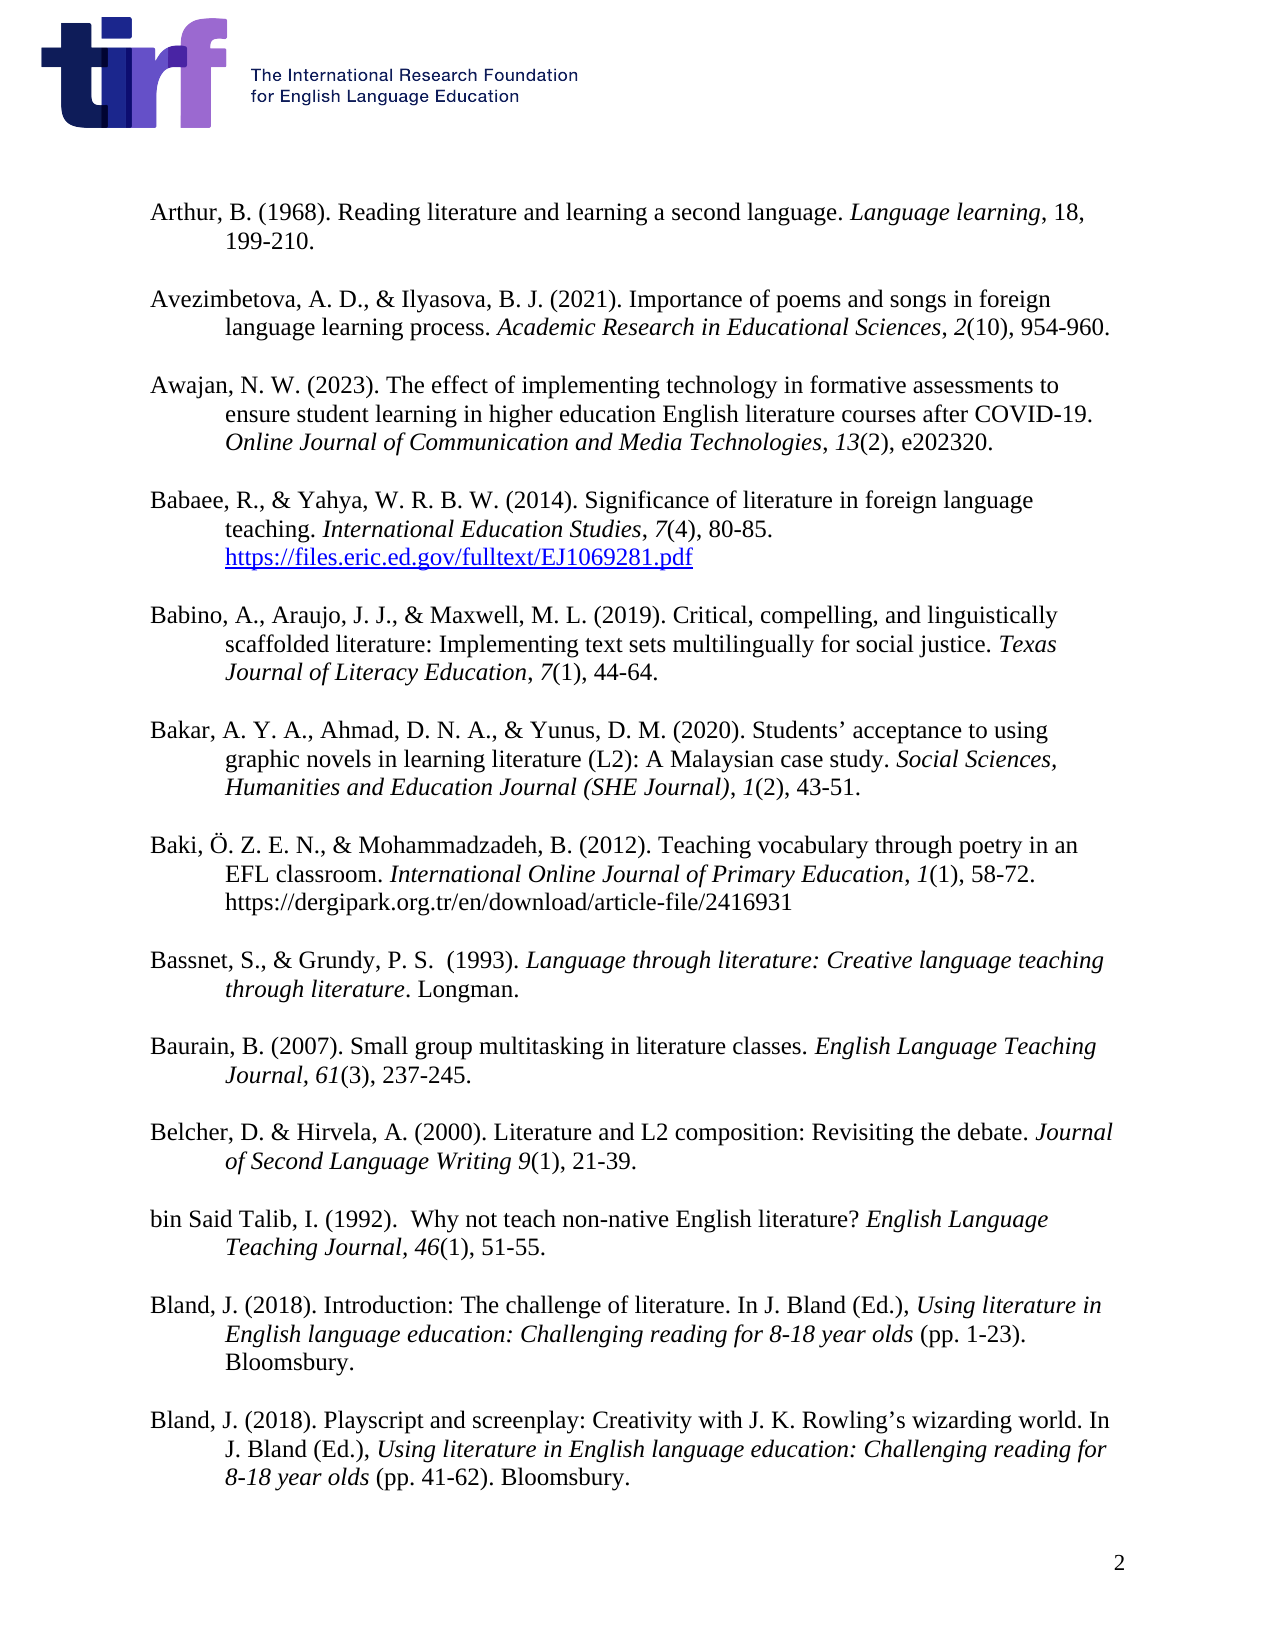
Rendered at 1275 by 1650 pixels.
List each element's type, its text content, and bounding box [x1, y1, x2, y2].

text Bland, J. (2018). Playscript and screenplay: Creativity with J. K. Rowling’s wizarding world. In J. Bland (Ed.), Using literature in English language education: Challenging reading for 8-18 year olds (pp. 41-62). Bloomsbury. [150, 1405, 1125, 1491]
text Avezimbetova, A. D., & Ilyasova, B. J. (2021). Importance of poems and songs in foreign language learning process. Academic Research in Educational Sciences, 2(10), 954-960. [150, 284, 1125, 341]
text Baurain, B. (2007). Small group multitasking in literature classes. English Language Teaching Journal, 61(3), 237-245. [150, 1031, 1125, 1089]
text Bland, J. (2018). Introduction: The challenge of literature. In J. Bland (Ed.), Using literature in English language education: Challenging reading for 8-18 year olds (pp. 1-23). Bloomsbury. [150, 1290, 1125, 1376]
text Babino, A., Araujo, J. J., & Maxwell, M. L. (2019). Critical, compelling, and linguistically scaffolded literature: Implementing text sets multilingually for social justice. Texas Journal of Literacy Education, 7(1), 44-64. [150, 600, 1125, 686]
text Baki, Ö. Z. E. N., & Mohammadzadeh, B. (2012). Teaching vocabulary through poetry in an EFL classroom. International Online Journal of Primary Education, 1(1), 58-72. https://dergipark.org.tr/en/download/article-file/2416931 [150, 830, 1125, 916]
text Bakar, A. Y. A., Ahmad, D. N. A., & Yunus, D. M. (2020). Students’ acceptance to using graphic novels in learning literature (L2): A Malaysian case study. Social Sciences, Humanities and Education Journal (SHE Journal), 1(2), 43-51. [150, 715, 1125, 801]
text Bassnet, S., & Grundy, P. S. (1993). Language through literature: Creative language teaching through literature. Longman. [150, 945, 1125, 1002]
text Awajan, N. W. (2023). The effect of implementing technology in formative assessments to ensure student learning in higher education English literature courses after COVID-19. Online Journal of Communication and Media Technologies, 13(2), e202320. [150, 370, 1125, 456]
text bin Said Talib, I. (1992). Why not teach non-native English literature? English Language Teaching Journal, 46(1), 51-55. [150, 1204, 1125, 1261]
text Arthur, B. (1968). Reading literature and learning a second language. Language learning, 18, 199-210. [150, 197, 1125, 255]
text Belcher, D. & Hirvela, A. (2000). Literature and L2 composition: Revisiting the debate. Journal of Second Language Writing 9(1), 21-39. [150, 1117, 1125, 1175]
picture [41, 17, 584, 128]
text Babaee, R., & Yahya, W. R. B. W. (2014). Significance of literature in foreign language teaching. International Education Studies, 7(4), 80-85. https://files.eric.ed.gov/fulltext/EJ1069281.pdf [150, 485, 1125, 571]
